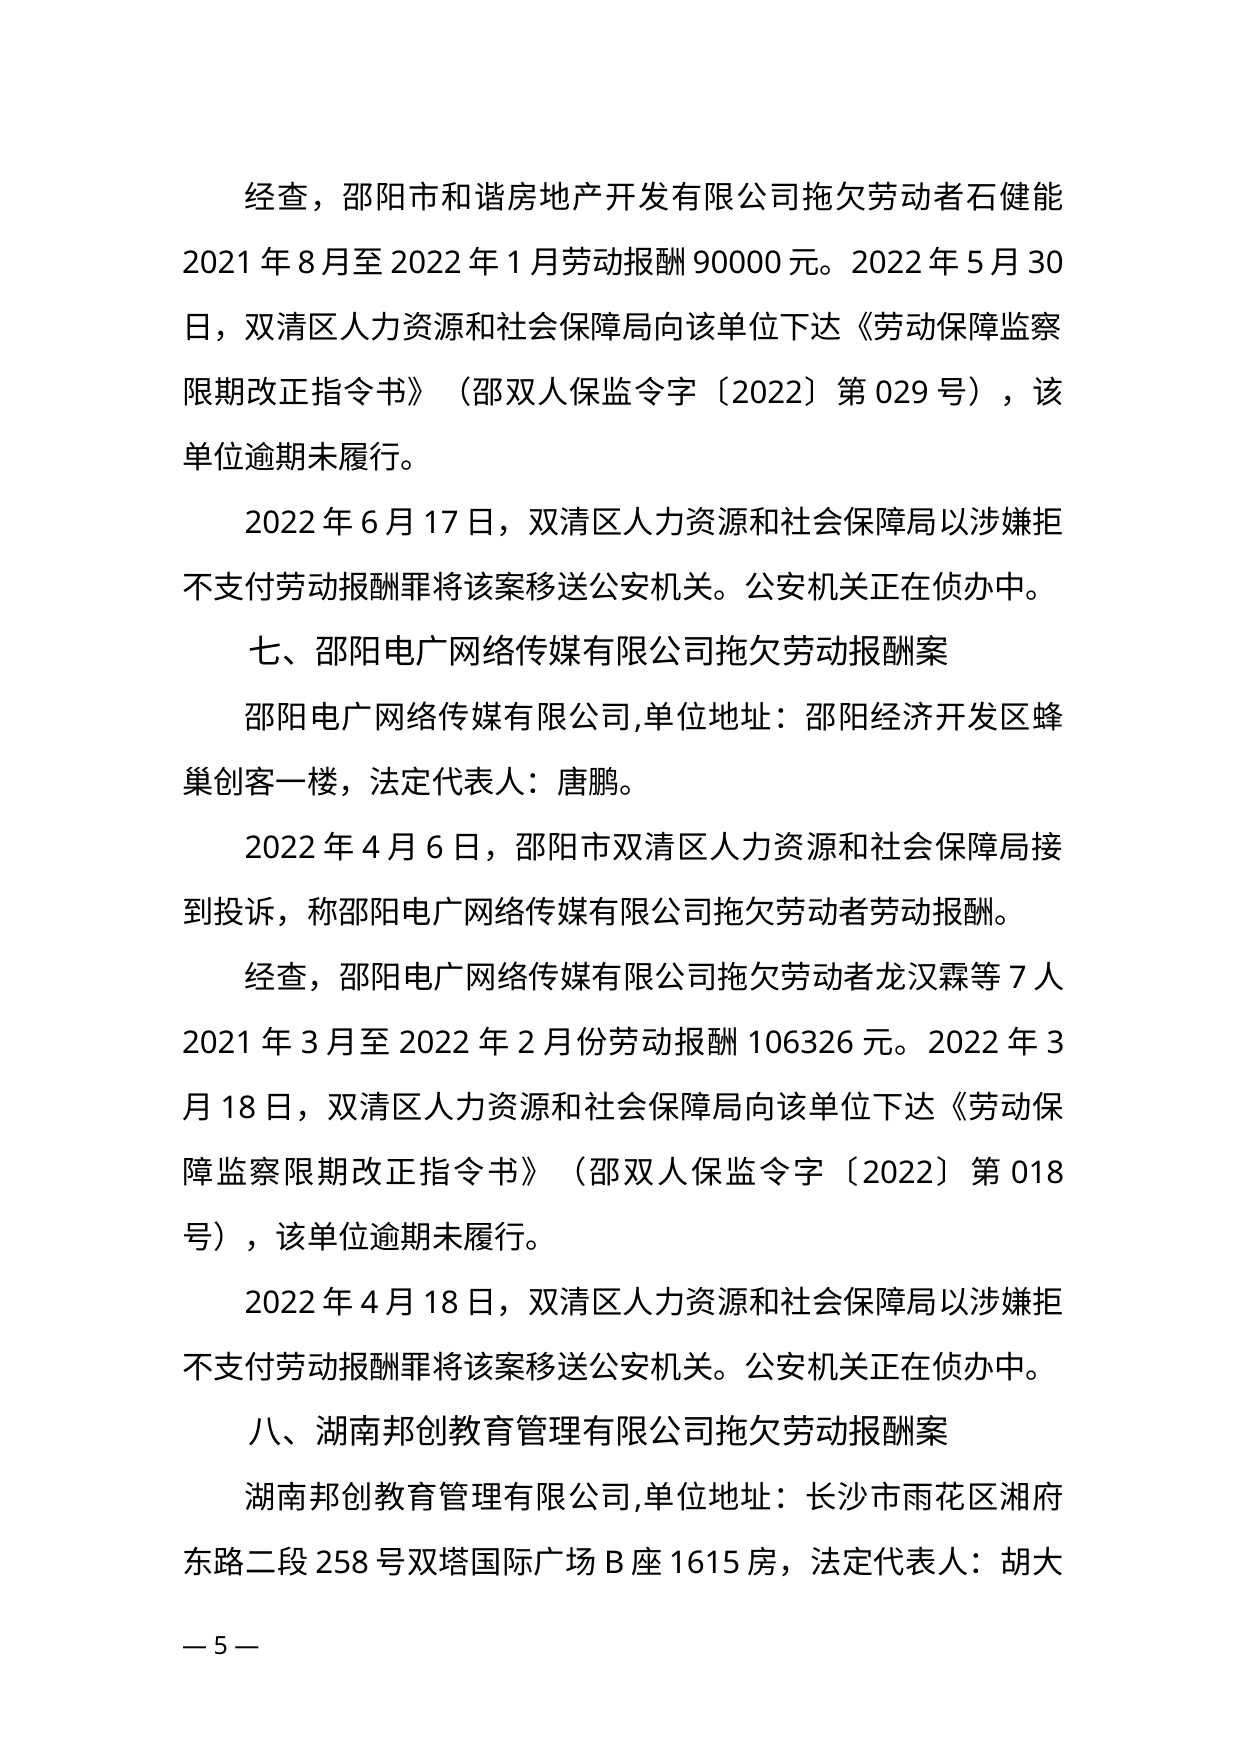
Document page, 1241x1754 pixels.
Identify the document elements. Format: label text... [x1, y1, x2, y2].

text 2022年4月6日，邵阳市双清区人力资源和社会保障局接到投诉，称邵阳电广网络传媒有限公司拖欠劳动者劳动报酬。 [182, 812, 1064, 942]
text 经查，邵阳市和谐房地产开发有限公司拖欠劳动者石健能2021年8月至2022年1月劳动报酬90000元。2022年5月30日，双清区人力资源和社会保障局向该单位下达《劳动保障监察限期改正指令书》（邵双人保监令字〔2022〕第029号），该单位逾期未履行。 [182, 162, 1064, 487]
text 2022年6月17日，双清区人力资源和社会保障局以涉嫌拒不支付劳动报酬罪将该案移送公安机关。公安机关正在侦办中。 [182, 487, 1064, 617]
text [182, 1462, 1064, 1592]
text 七、邵阳电广网络传媒有限公司拖欠劳动报酬案 [182, 617, 1064, 682]
text 经查，邵阳电广网络传媒有限公司拖欠劳动者龙汉霖等7人2021年3月至2022年2月份劳动报酬106326元。2022年3月18日，双清区人力资源和社会保障局向该单位下达《劳动保障监察限期改正指令书》（邵双人保监令字〔2022〕第018号），该单位逾期未履行。 [182, 942, 1064, 1267]
text 八、湖南邦创教育管理有限公司拖欠劳动报酬案 [182, 1397, 1064, 1462]
text 邵阳电广网络传媒有限公司,单位地址：邵阳经济开发区蜂巢创客一楼，法定代表人：唐鹏。 [182, 682, 1064, 812]
text 2022年4月18日，双清区人力资源和社会保障局以涉嫌拒不支付劳动报酬罪将该案移送公安机关。公安机关正在侦办中。 [182, 1267, 1064, 1397]
